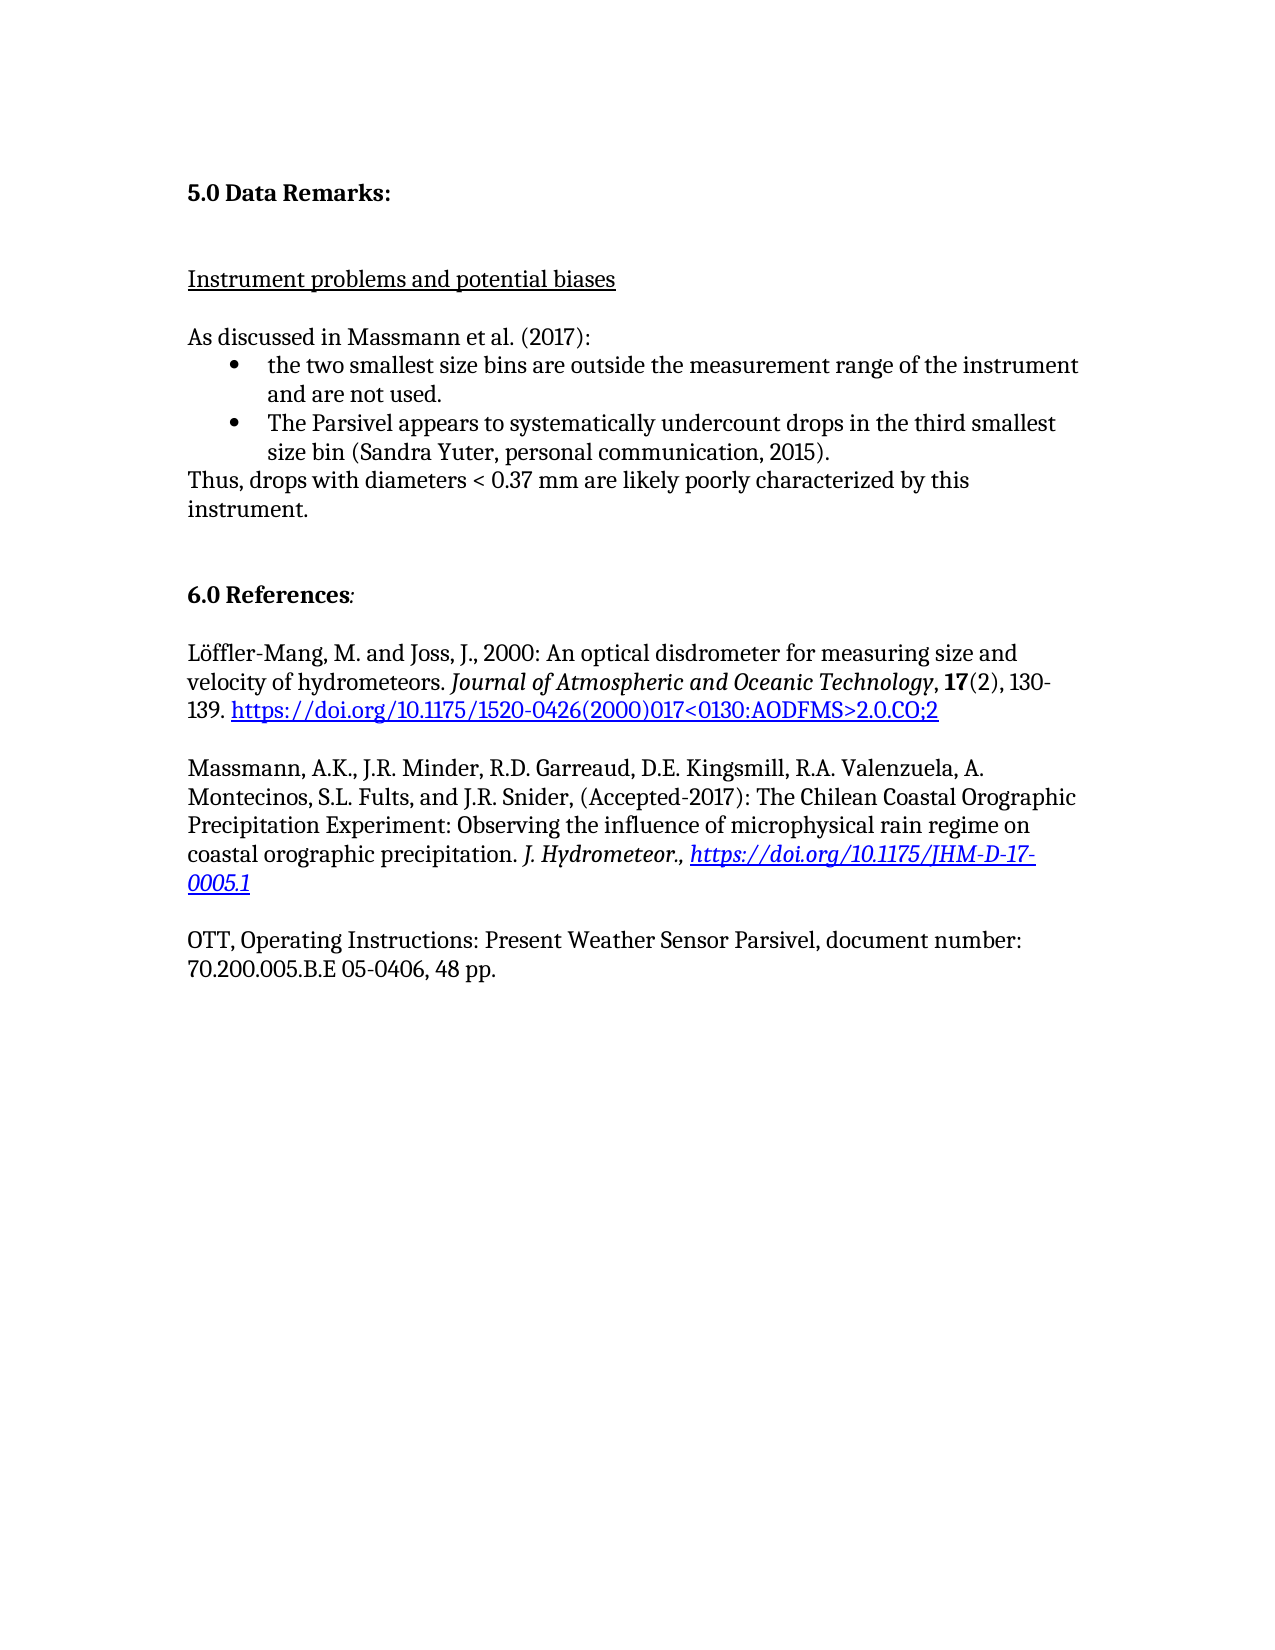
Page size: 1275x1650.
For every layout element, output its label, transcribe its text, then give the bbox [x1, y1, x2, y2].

text 5.0 Data Remarks: [187, 179, 1087, 207]
text Thus, drops with diameters < 0.37 mm are likely poorly characterized by this instrument. [187, 466, 1087, 524]
list the two smallest size bins are outside the measurement range of the instrument and are not used. [230, 351, 1087, 409]
text 6.0 References: [187, 581, 1087, 610]
text OTT, Operating Instructions: Present Weather Sensor Parsivel, document number: 70.200.005.B.E 05-0406, 48 pp. [187, 926, 1087, 984]
text As discussed in Massmann et al. (2017): [187, 322, 1087, 351]
text Löffler-Mang, M. and Joss, J., 2000: An optical disdrometer for measuring size and velocity of hydrometeors. Journal of Atmospheric and Oceanic Technology, 17(2), 130-139. https://doi.org/10.1175/1520-0426(2000)017<0130:AODFMS>2.0.CO;2 [187, 639, 1087, 725]
text Instrument problems and potential biases [187, 265, 1087, 294]
text Massmann, A.K., J.R. Minder, R.D. Garreaud, D.E. Kingsmill, R.A. Valenzuela, A. Montecinos, S.L. Fults, and J.R. Snider, (Accepted-2017): The Chilean Coastal Orographic Precipitation Experiment: Observing the influence of microphysical rain regime on coastal orographic precipitation. J. Hydrometeor., https://doi.org/10.1175/JHM-D-17-0005.1 [187, 754, 1087, 897]
list The Parsivel appears to systematically undercount drops in the third smallest size bin (Sandra Yuter, personal communication, 2015). [230, 409, 1087, 466]
